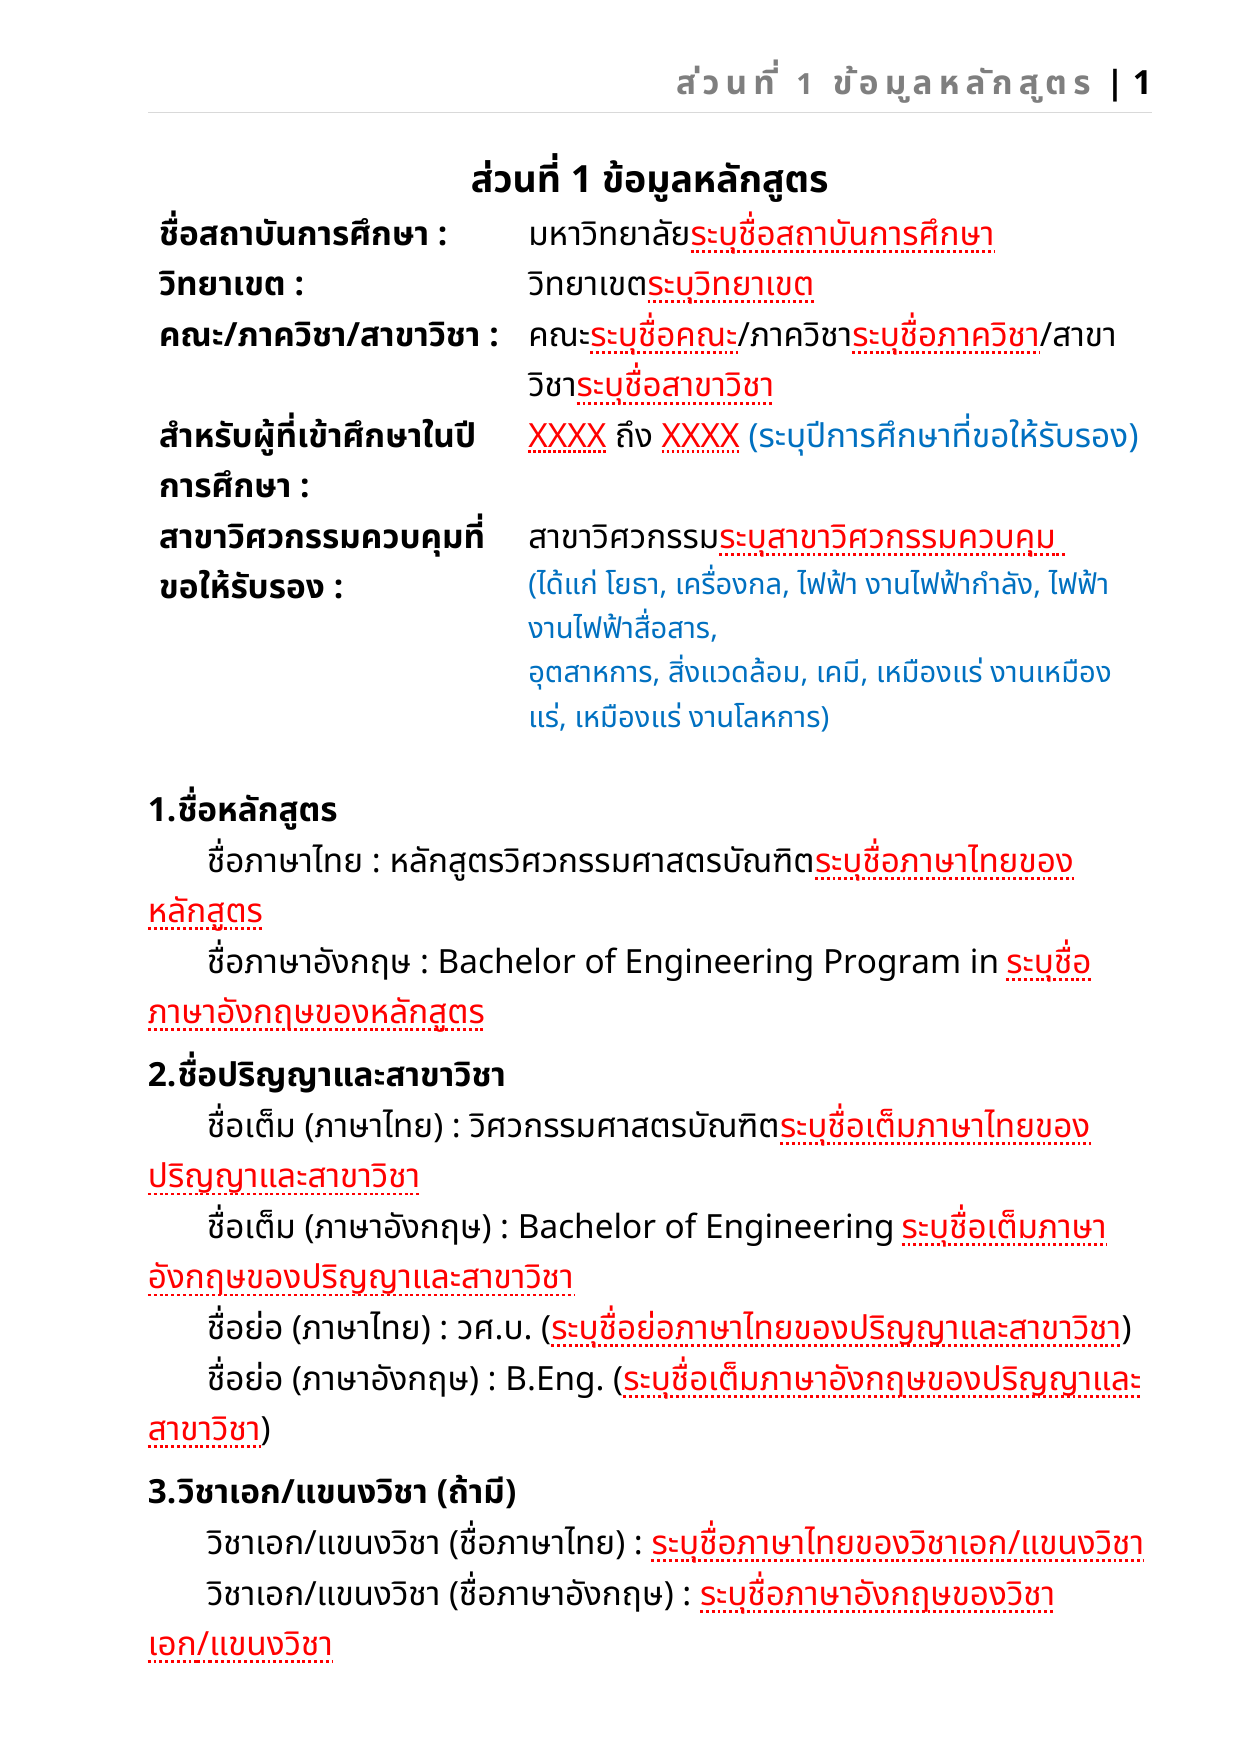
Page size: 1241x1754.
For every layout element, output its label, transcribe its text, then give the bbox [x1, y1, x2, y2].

text ชื่อเต็ม (ภาษาอังกฤษ) : Bachelor of Engineeringระบุชื่อเต็มภาษาอังกฤษของปริญญาและสาขาวิชา [148, 1203, 1152, 1304]
text ชื่อภาษาไทย : หลักสูตรวิศวกรรมศาสตรบัณฑิตระบุชื่อภาษาไทยของหลักสูตร [148, 836, 1152, 937]
list วิชาเอก/แขนงวิชา (ชื่อภาษาไทย) : ระบุชื่อภาษาไทยของวิชาเอก/แขนงวิชา [207, 1519, 1152, 1569]
table_header มหาวิทยาลัยระบุชื่อสถาบันการศึกษา [517, 210, 1151, 260]
text ชื่อภาษาอังกฤษ : Bachelor of Engineering Program inระบุชื่อภาษาอังกฤษของหลักสูตร [148, 937, 1152, 1038]
table_cell สาขาวิศวกรรมระบุสาขาวิศวกรรมควบคุม (ได้แก่ โยธา, เครื่องกล, ไฟฟ้า งานไฟฟ้ากำลัง, ไฟฟ้า งานไฟฟ้าสื่อสาร, อุตสาหการ, สิ่งแวดล้อม, เคมี, เหมืองแร่ งานเหมืองแร่, เหมืองแร่ งานโลหการ) [517, 513, 1151, 740]
table_cell วิทยาเขตระบุวิทยาเขต [517, 260, 1151, 311]
text ชื่อย่อ (ภาษาไทย) : วศ.บ. (ระบุชื่อย่อภาษาไทยของปริญญาและสาขาวิชา) [148, 1304, 1152, 1354]
table_cell สาขาวิศวกรรมควบคุมที่ขอให้รับรอง : [148, 513, 517, 740]
text ชื่อย่อ (ภาษาอังกฤษ) : B.Eng. (ระบุชื่อเต็มภาษาอังกฤษของปริญญาและสาขาวิชา) [148, 1354, 1152, 1456]
text ชื่อเต็ม (ภาษาไทย) : วิศวกรรมศาสตรบัณฑิตระบุชื่อเต็มภาษาไทยของปริญญาและสาขาวิชา [148, 1102, 1152, 1203]
table_cell XXXX ถึง XXXX (ระบุปีการศึกษาที่ขอให้รับรอง) [517, 412, 1151, 513]
table_cell วิทยาเขต : [148, 260, 517, 311]
table_cell สำหรับผู้ที่เข้าศึกษาในปีการศึกษา : [148, 412, 517, 513]
table_cell คณะระบุชื่อคณะ/ภาควิชาระบุชื่อภาควิชา/สาขาวิชาระบุชื่อสาขาวิชา [517, 311, 1151, 412]
list ชื่อหลักสูตร [148, 786, 1152, 836]
text ส่วนที่ 1 ข้อมูลหลักสูตร [148, 152, 1152, 209]
list ชื่อปริญญาและสาขาวิชา [148, 1051, 1152, 1102]
table_header ชื่อสถาบันการศึกษา : [148, 210, 517, 260]
text วิชาเอก/แขนงวิชา (ชื่อภาษาอังกฤษ) : ระบุชื่อภาษาอังกฤษของวิชาเอก/แขนงวิชา [148, 1569, 1152, 1671]
list วิชาเอก/แขนงวิชา (ถ้ามี) [148, 1468, 1152, 1519]
table_cell คณะ/ภาควิชา/สาขาวิชา : [148, 311, 517, 412]
